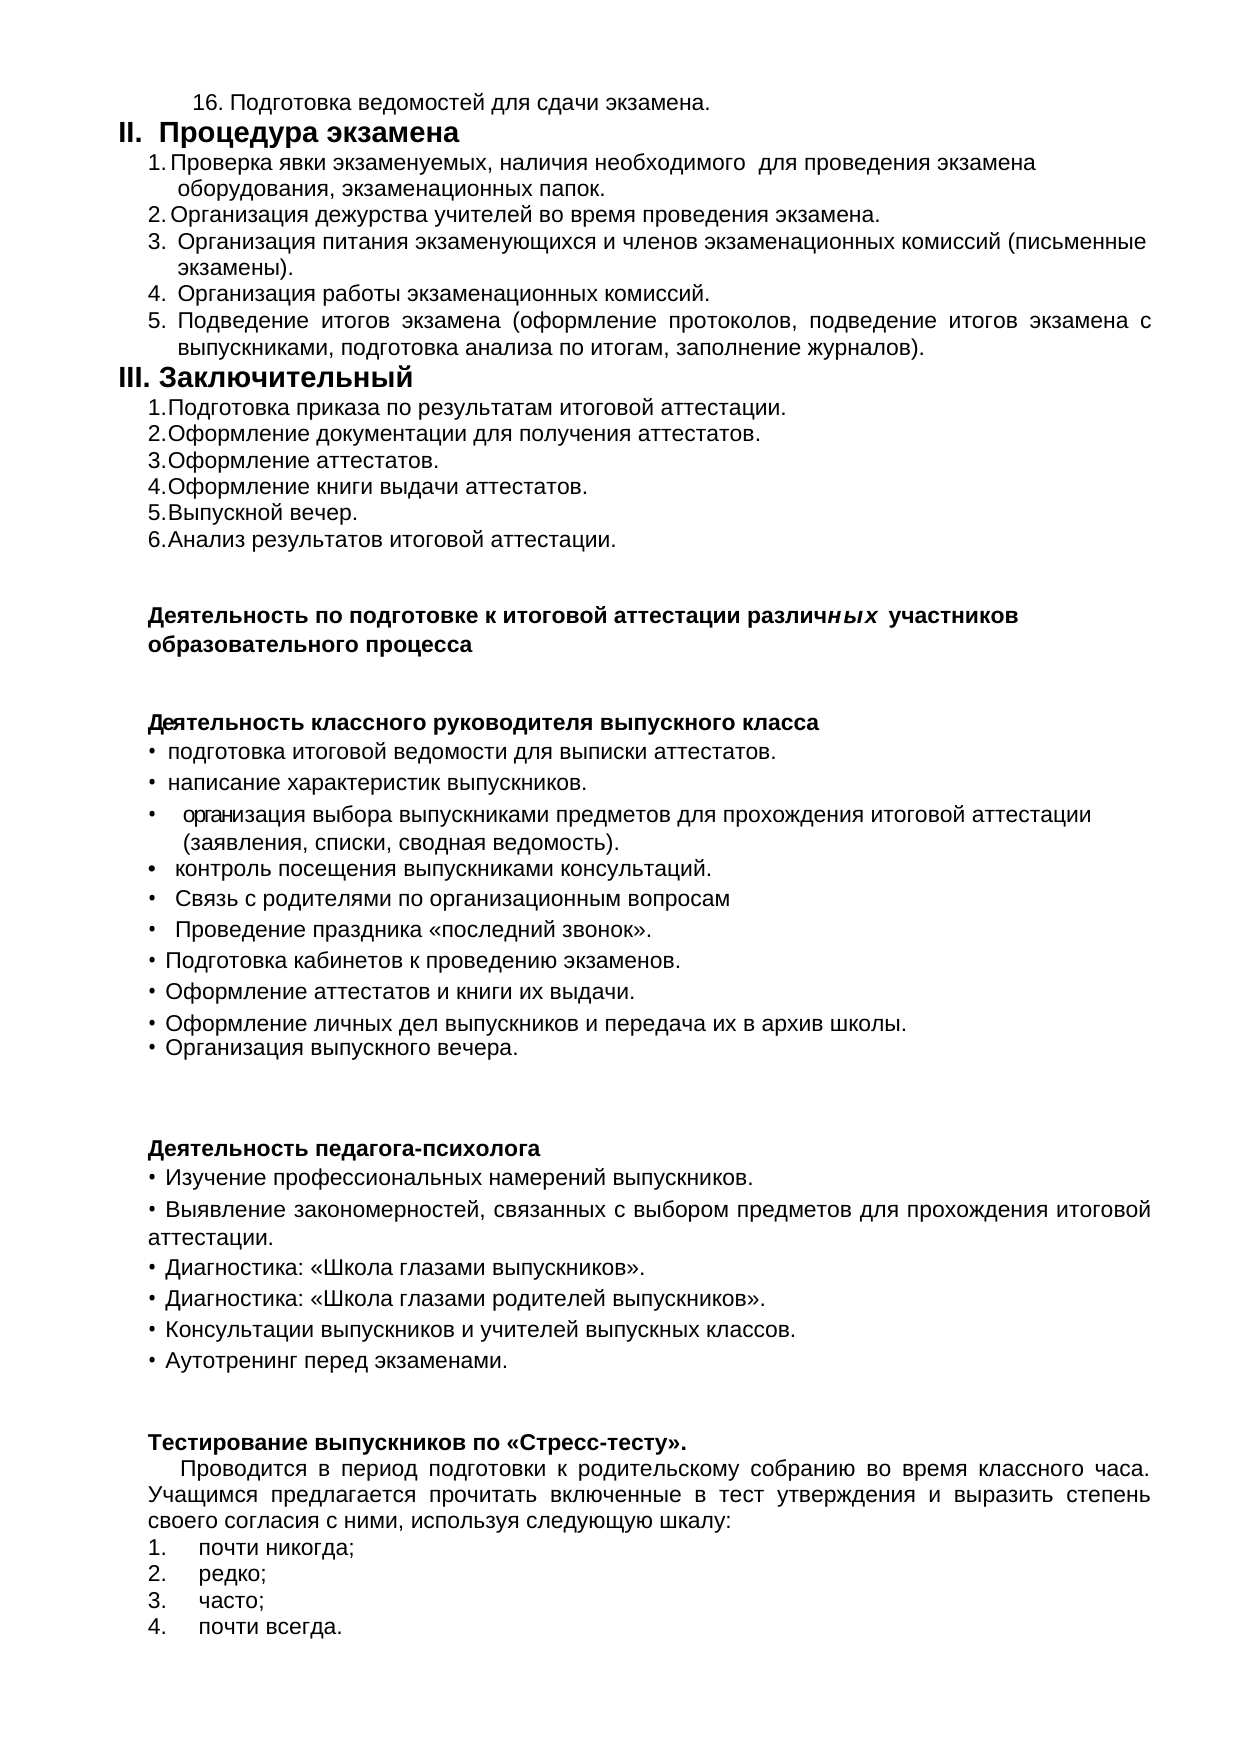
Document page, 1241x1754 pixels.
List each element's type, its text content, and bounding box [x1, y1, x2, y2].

list Изучение профессиональных намерений выпускников. [148, 1161, 1152, 1193]
list подготовка итоговой ведомости для выписки аттестатов. [148, 735, 1152, 766]
list Диагностика: «Школа глазами выпускников». [148, 1251, 1152, 1282]
list Организация дежурства учителей во время проведения экзамена. [148, 201, 1152, 228]
text Проводится в период подготовки к родительскому собранию во время классного часа. Учащимся предлагается прочитать включенные в тест утверждения и выразить степень своего согласия с ними, используя следующую шкалу: [148, 1455, 1152, 1534]
text 3. часто; [148, 1587, 1152, 1613]
text 4. почти всегда. [148, 1613, 1152, 1639]
text Тестирование выпускников по «Стресс-тесту». [148, 1428, 1152, 1455]
text Деятельность по подготовке к итоговой аттестации различных участников образовательного процесса [148, 600, 1152, 658]
list Подготовка приказа по результатам итоговой аттестации. [148, 393, 1152, 420]
list Связь с родителями по организационным вопросам [148, 882, 1152, 913]
list Аутотренинг перед экзаменами. [148, 1344, 1152, 1376]
text 2. редко; [148, 1560, 1152, 1587]
list Выпускной вечер. [148, 499, 1152, 526]
list Организация выпускного вечера. [148, 1038, 1152, 1060]
list Подведение итогов экзамена (оформление протоколов, подведение итогов экзамена с выпускниками, подготовка анализа по итогам, заполнение журналов). [148, 307, 1152, 360]
text • контроль посещения выпускниками консультаций. [148, 855, 1152, 882]
list написание характеристик выпускников. [148, 766, 1152, 798]
list Проведение праздника «последний звонок». [148, 913, 1152, 944]
list Выявление закономерностей, связанных с выбором предметов для прохождения итоговой аттестации. [148, 1193, 1152, 1250]
list Оформление документации для получения аттестатов. [148, 420, 1152, 447]
list Проверка явки экзаменуемых, наличия необходимого для проведения экзамена оборудования, экзаменационных папок. [148, 148, 1152, 201]
text Деятельность педагога-психолога [148, 1135, 1152, 1161]
text II. Процедура экзамена [118, 115, 1152, 148]
list Консультации выпускников и учителей выпускных классов. [148, 1313, 1152, 1344]
list Организация питания экзаменующихся и членов экзаменационных комиссий (письменные экзамены). [148, 228, 1152, 280]
text Деятельность классного руководителя выпускного класса [148, 709, 1152, 735]
list Оформление личных дел выпускников и передача их в архив школы. [148, 1007, 1152, 1038]
list организация выбора выпускниками предметов для прохождения итоговой аттестации (заявления, списки, сводная ведомость). [148, 798, 1152, 855]
list Подготовка кабинетов к проведению экзаменов. [148, 944, 1152, 975]
text 1. почти никогда; [148, 1534, 1152, 1560]
list Подготовка ведомостей для сдачи экзамена. [192, 89, 1152, 115]
list Оформление аттестатов. [148, 447, 1152, 473]
list Оформление аттестатов и книги их выдачи. [148, 975, 1152, 1007]
list Диагностика: «Школа глазами родителей выпускников». [148, 1282, 1152, 1313]
list Анализ результатов итоговой аттестации. [148, 526, 1152, 552]
list Оформление книги выдачи аттестатов. [148, 473, 1152, 499]
text III. Заключительный [118, 360, 1152, 393]
list Организация работы экзаменационных комиссий. [148, 280, 1152, 307]
